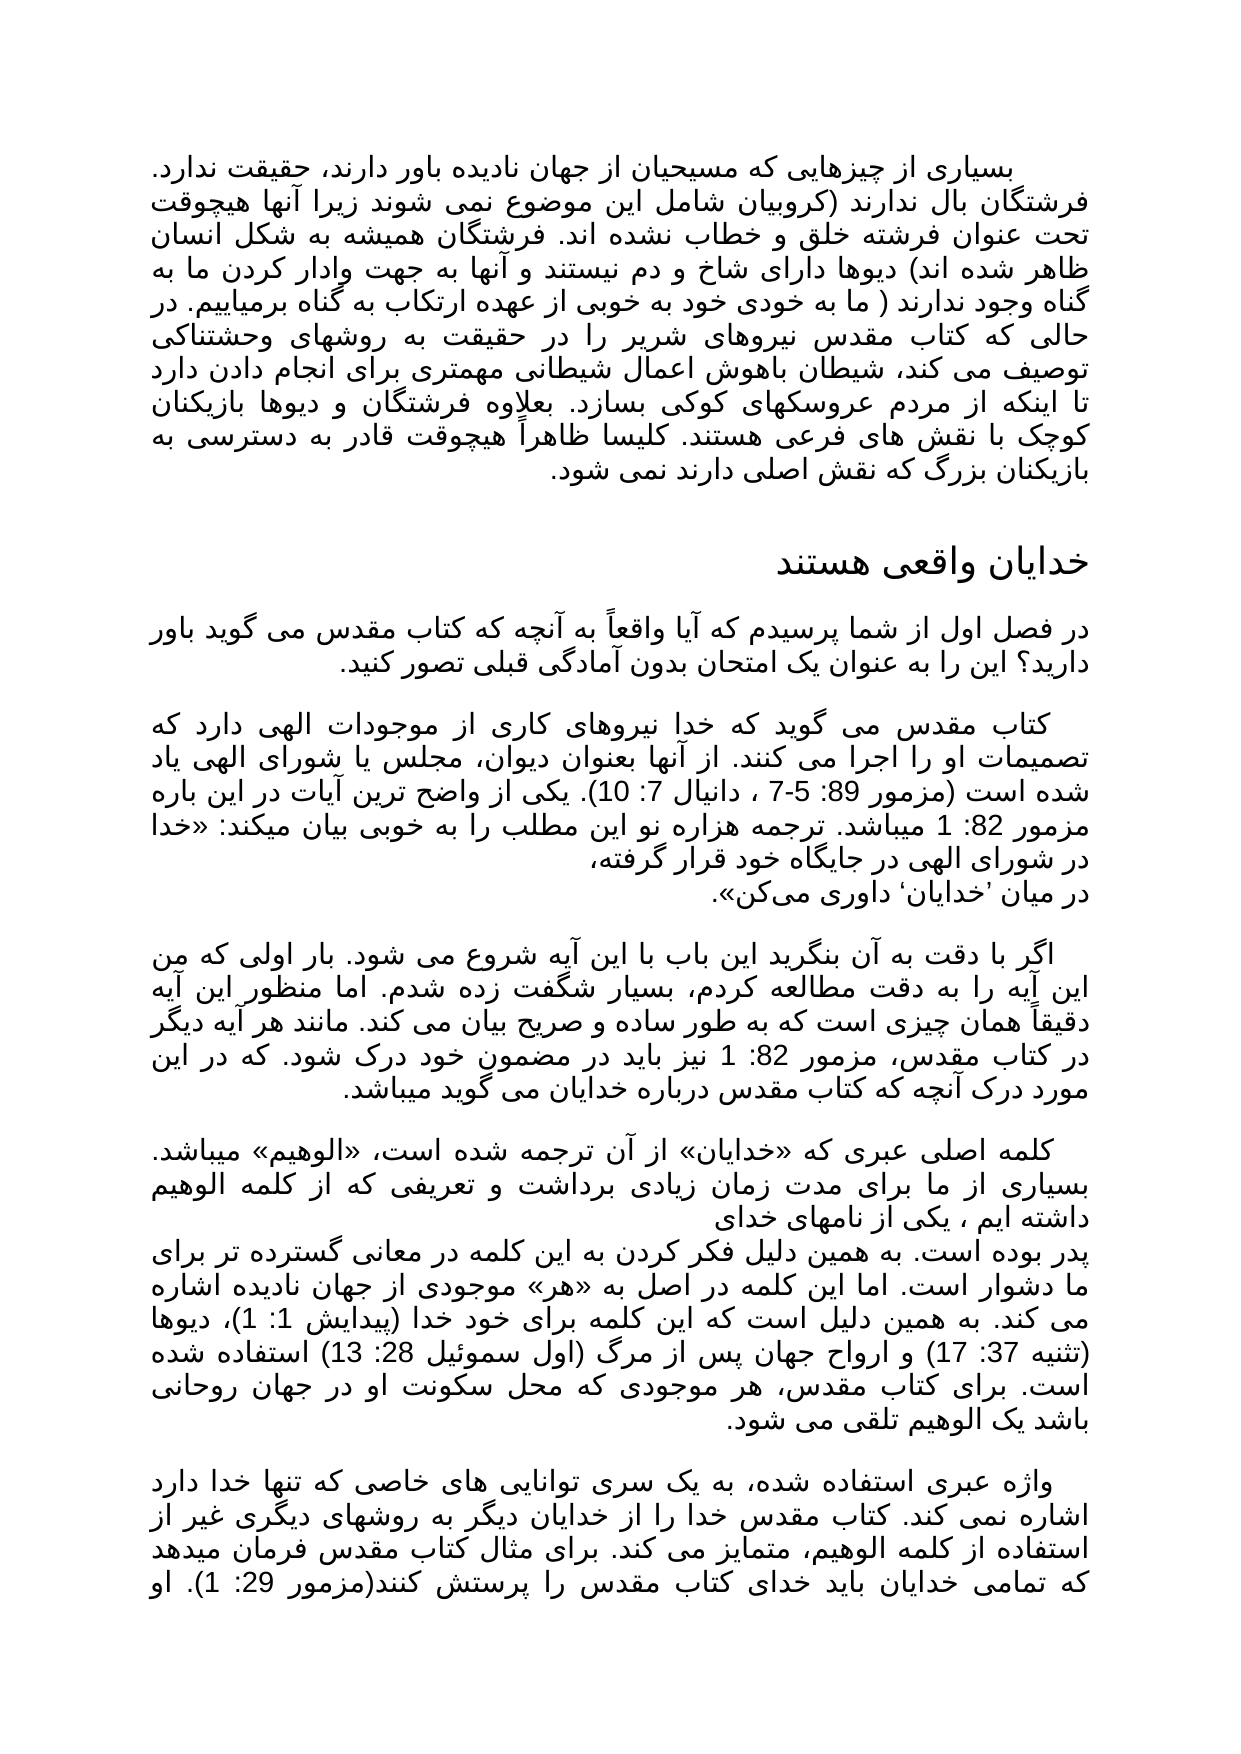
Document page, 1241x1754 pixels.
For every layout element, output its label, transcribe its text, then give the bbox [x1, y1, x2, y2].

text کلمه اصلی عبری که «خدایان» از آن ترجمه شده است، «الوهیم» میباشد. بسیاری از ما برای مدت زمان زیادی برداشت و تعریفی که از کلمه الوهیم داشته ایم ، یکی از نامهای خدای [150, 1133, 1090, 1234]
text خدایان واقعی هستند [150, 539, 1090, 582]
text در میان ’خدایان‘ داوری می‌کن». [150, 874, 1090, 908]
text پدر بوده است. به همین دلیل فکر کردن به این کلمه در معانی گسترده تر برای ما دشوار است. اما این کلمه در اصل به «هر» موجودی از جهان نادیده اشاره می کند. به همین دلیل است که این کلمه برای خود خدا (پیدایش 1: 1)، دیوها (تثنیه 37: 17) و ارواح جهان پس از مرگ (اول سموئیل 28: 13) استفاده شده است. برای کتاب مقدس، هر موجودی که محل سکونت او در جهان روحانی باشد یک الوهیم تلقی می شود. [150, 1234, 1090, 1435]
text کتاب مقدس می گوید که خدا نیروهای کاری از موجودات الهی دارد که تصمیمات او را اجرا می کنند. از آنها بعنوان دیوان، مجلس یا شورای الهی یاد شده است (مزمور 89: 5-7 ، دانیال 7: 10). یکی از واضح ترین آیات در این باره مزمور 82: 1 میباشد. ترجمه هزاره نو این مطلب را به خوبی بیان میکند: «خدا در شورای الهی در جایگاه خود قرار گرفته، [150, 707, 1090, 874]
text در فصل اول از شما پرسیدم که آیا واقعاً به آنچه که کتاب مقدس می گوید باور دارید؟ این را به عنوان یک امتحان بدون آمادگی قبلی تصور کنید. [150, 611, 1090, 678]
text اگر با دقت به آن بنگرید این باب با این آیه شروع می شود. بار اولی که من این آیه را به دقت مطالعه کردم، بسیار شگفت زده شدم. اما منظور این آیه دقیقاً همان چیزی است که به طور ساده و صریح بیان می کند. مانند هر آیه دیگر در کتاب مقدس، مزمور 82: 1 نیز باید در مضمون خود درک شود. که در این مورد درک آنچه که کتاب مقدس درباره خدایان می گوید میباشد. [150, 937, 1090, 1104]
text بسیاری از چیزهایی که مسیحیان از جهان نادیده باور دارند، حقیقت ندارد. فرشتگان بال ندارند (کروبیان شامل این موضوع نمی شوند زیرا آنها هیچوقت تحت عنوان فرشته خلق و خطاب نشده اند. فرشتگان همیشه به شکل انسان ظاهر شده اند) دیوها دارای شاخ و دم نیستند و آنها به جهت وادار کردن ما به گناه وجود ندارند ( ما به خودی خود به خوبی از عهده ارتکاب به گناه برمیاییم. در حالی که کتاب مقدس نیروهای شریر را در حقیقت به روشهای وحشتناکی توصیف می کند، شیطان باهوش اعمال شیطانی مهمتری برای انجام دادن دارد تا اینکه از مردم عروسکهای کوکی بسازد. بعلاوه فرشتگان و دیوها بازیکنان کوچک با نقش های فرعی هستند. کلیسا ظاهراً هیچوقت قادر به دسترسی به بازیکنان بزرگ که نقش اصلی دارند نمی شود. [150, 150, 1090, 485]
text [150, 1464, 1090, 1598]
